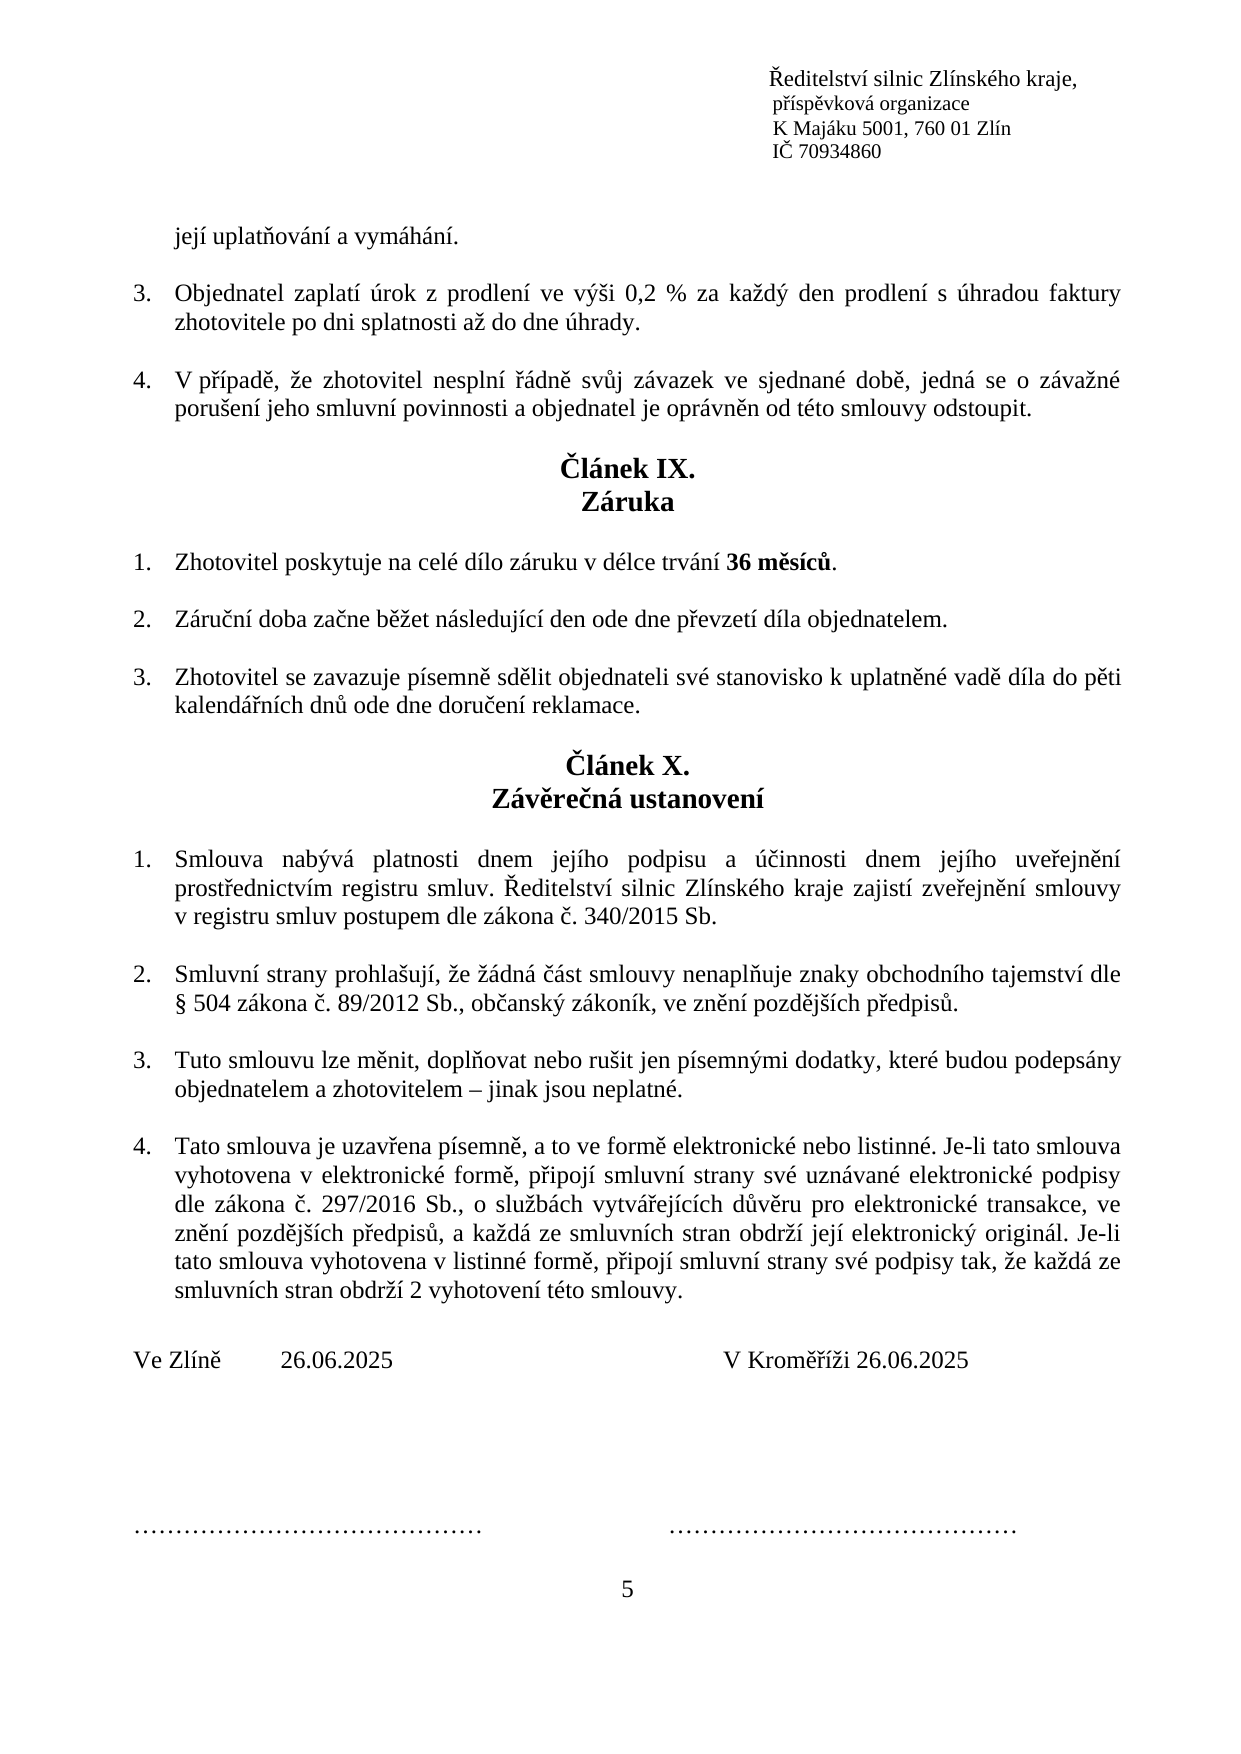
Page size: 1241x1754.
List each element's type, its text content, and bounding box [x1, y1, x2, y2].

list Tuto smlouvu lze měnit, doplňovat nebo rušit jen písemnými dodatky, které budou podepsány objednatelem a zhotovitelem – jinak jsou neplatné. [133, 1045, 1122, 1103]
text Závěrečná ustanovení [133, 782, 1122, 815]
text Záruka [133, 484, 1122, 518]
list V případě, že zhotovitel nesplní řádně svůj závazek ve sjednané době, jedná se o závažné porušení jeho smluvní povinnosti a objednatel je oprávněn od této smlouvy odstoupit. [133, 365, 1122, 422]
list Záruční doba začne běžet následující den ode dne převzetí díla objednatelem. [133, 604, 1122, 633]
text …………………………………… …………………………………… [133, 1510, 1122, 1539]
list Tato smlouva je uzavřena písemně, a to ve formě elektronické nebo listinné. Je-li tato smlouva vyhotovena v elektronické formě, připojí smluvní strany své uznávané elektronické podpisy dle zákona č. 297/2016 Sb., o službách vytvářejících důvěru pro elektronické transakce, ve znění pozdějších předpisů, a každá ze smluvních stran obdrží její elektronický originál. Je-li tato smlouva vyhotovena v listinné formě, připojí smluvní strany své podpisy tak, že každá ze smluvních stran obdrží 2 vyhotovení této smlouvy. [133, 1131, 1122, 1304]
list Zhotovitel se zavazuje písemně sdělit objednateli své stanovisko k uplatněné vadě díla do pěti kalendářních dnů ode dne doručení reklamace. [133, 662, 1122, 719]
list Smluvní strany prohlašují, že žádná část smlouvy nenaplňuje znaky obchodního tajemství dle § 504 zákona č. 89/2012 Sb., občanský zákoník, ve znění pozdějších předpisů. [133, 959, 1122, 1016]
list Smlouva nabývá platnosti dnem jejího podpisu a účinnosti dnem jejího uveřejnění prostřednictvím registru smluv. Ředitelství silnic Zlínského kraje zajistí zveřejnění smlouvy v registru smluv postupem dle zákona č. 340/2015 Sb. [133, 844, 1122, 930]
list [133, 221, 1122, 250]
list Objednatel zaplatí úrok z prodlení ve výši 0,2 % za každý den prodlení s úhradou faktury zhotovitele po dni splatnosti až do dne úhrady. [133, 278, 1122, 336]
text Ve Zlíně 26.06.2025 V Kroměříži 26.06.2025 [133, 1345, 1122, 1374]
list Zhotovitel poskytuje na celé dílo záruku v délce trvání 36 měsíců. [133, 547, 1122, 576]
text Článek X. [133, 748, 1122, 782]
text Článek IX. [133, 451, 1122, 484]
